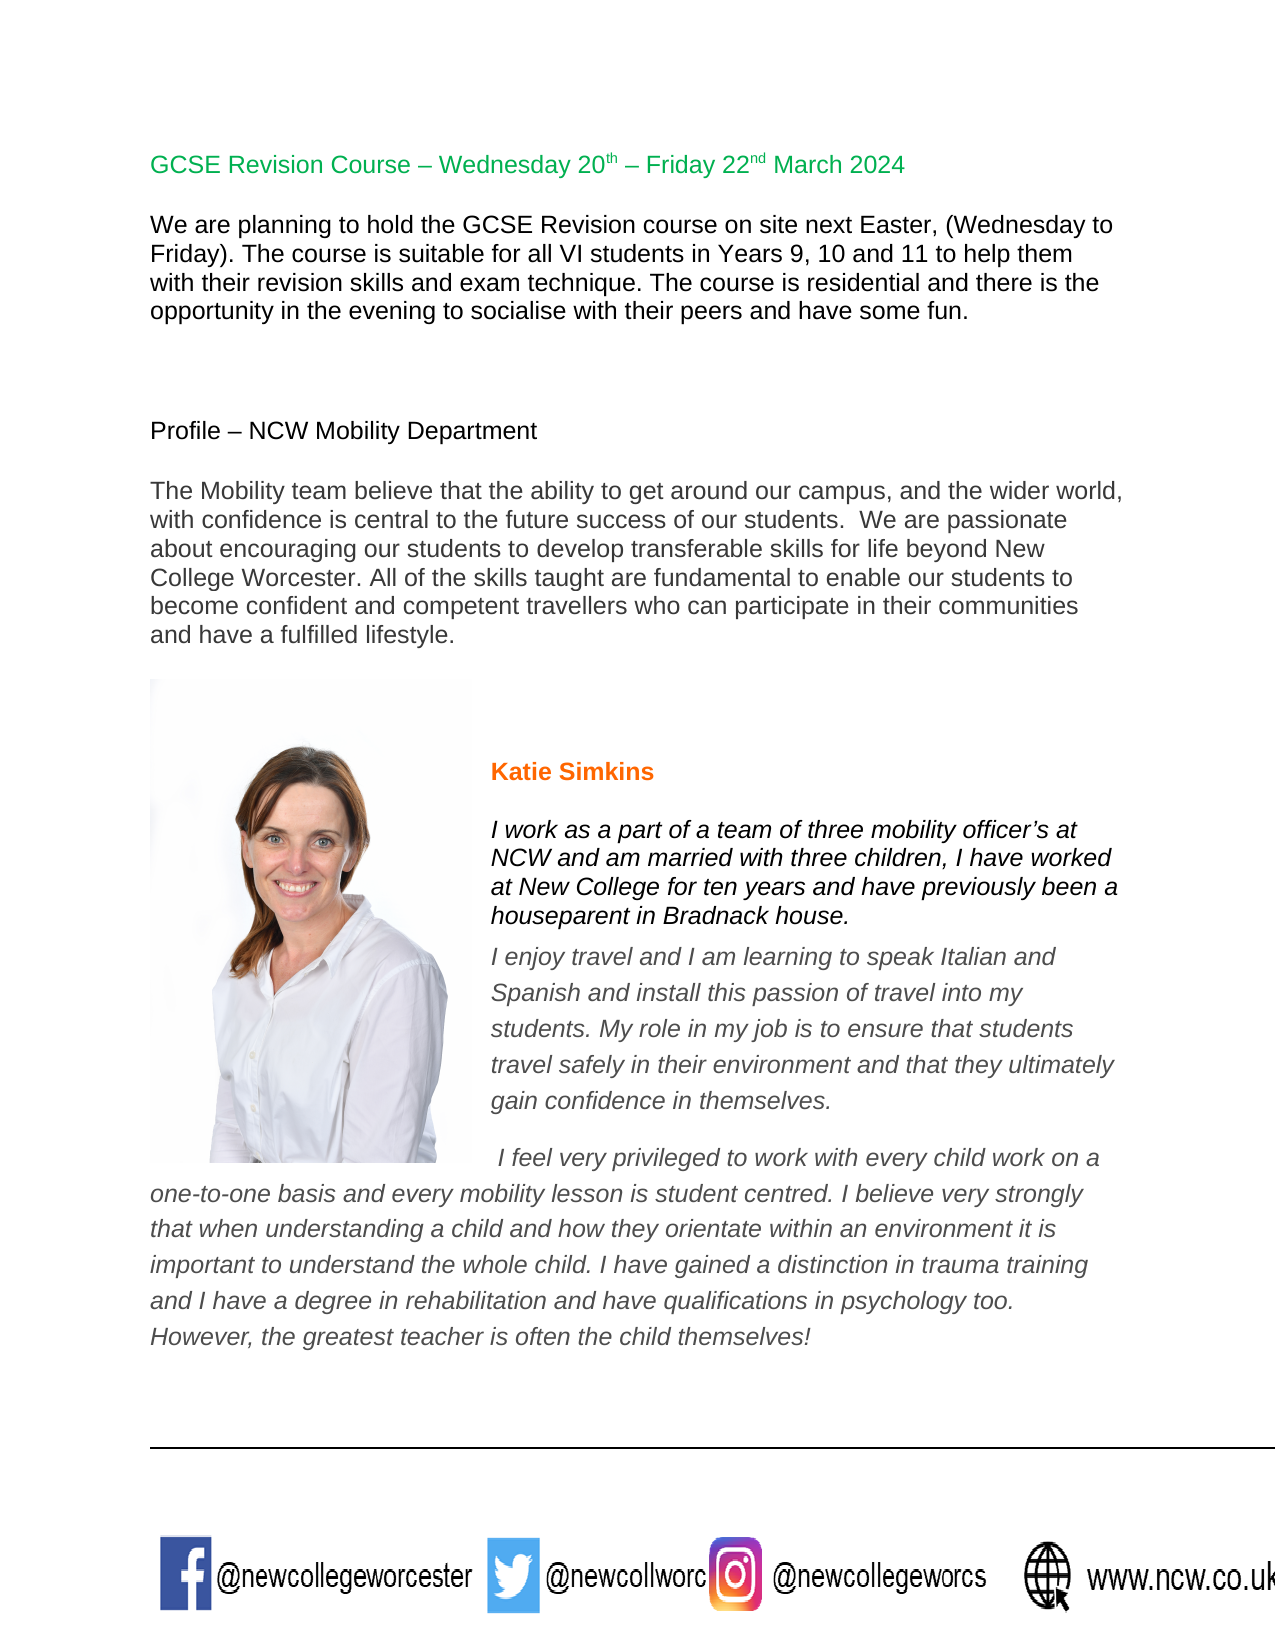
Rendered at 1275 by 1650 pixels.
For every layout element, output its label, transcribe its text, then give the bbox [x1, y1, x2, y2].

subtitle Katie Simkins [472, 757, 1125, 785]
picture [150, 1447, 1275, 1626]
text I enjoy travel and I am learning to speak Italian and Spanish and install this passion of travel into my students. My role in my job is to ensure that students travel safely in their environment and that they ultimately gain confidence in themselves. [472, 942, 1125, 1114]
text I feel very privileged to work with every child work on a one-to-one basis and every mobility lesson is student centred. I believe very strongly that when understanding a child and how they orientate within an environment it is important to understand the whole child. I have gained a distinction in trauma training and I have a degree in rehabilitation and have qualifications in psychology too. However, the greatest teacher is often the child themselves! [150, 1143, 1125, 1351]
picture [150, 679, 472, 1163]
subtitle I work as a part of a team of three mobility officer’s at NCW and am married with three children, I have worked at New College for ten years and have previously been a houseparent in Bradnack house. [472, 814, 1125, 929]
text We are planning to hold the GCSE Revision course on site next Easter, (Wednesday to Friday). The course is suitable for all VI students in Years 9, 10 and 11 to help them with their revision skills and exam technique. The course is residential and there is the opportunity in the evening to socialise with their peers and have some fun. [150, 210, 1125, 325]
text GCSE Revision Course – Wednesday 20th – Friday 22nd March 2024 [150, 150, 1125, 179]
text The Mobility team believe that the ability to get around our campus, and the wider world, with confidence is central to the future success of our students. We are passionate about encouraging our students to develop transferable skills for life beyond New College Worcester. All of the skills taught are fundamental to enable our students to become confident and competent travellers who can participate in their communities and have a fulfilled lifestyle. [150, 476, 1125, 649]
text Profile – NCW Mobility Department [150, 416, 1125, 445]
